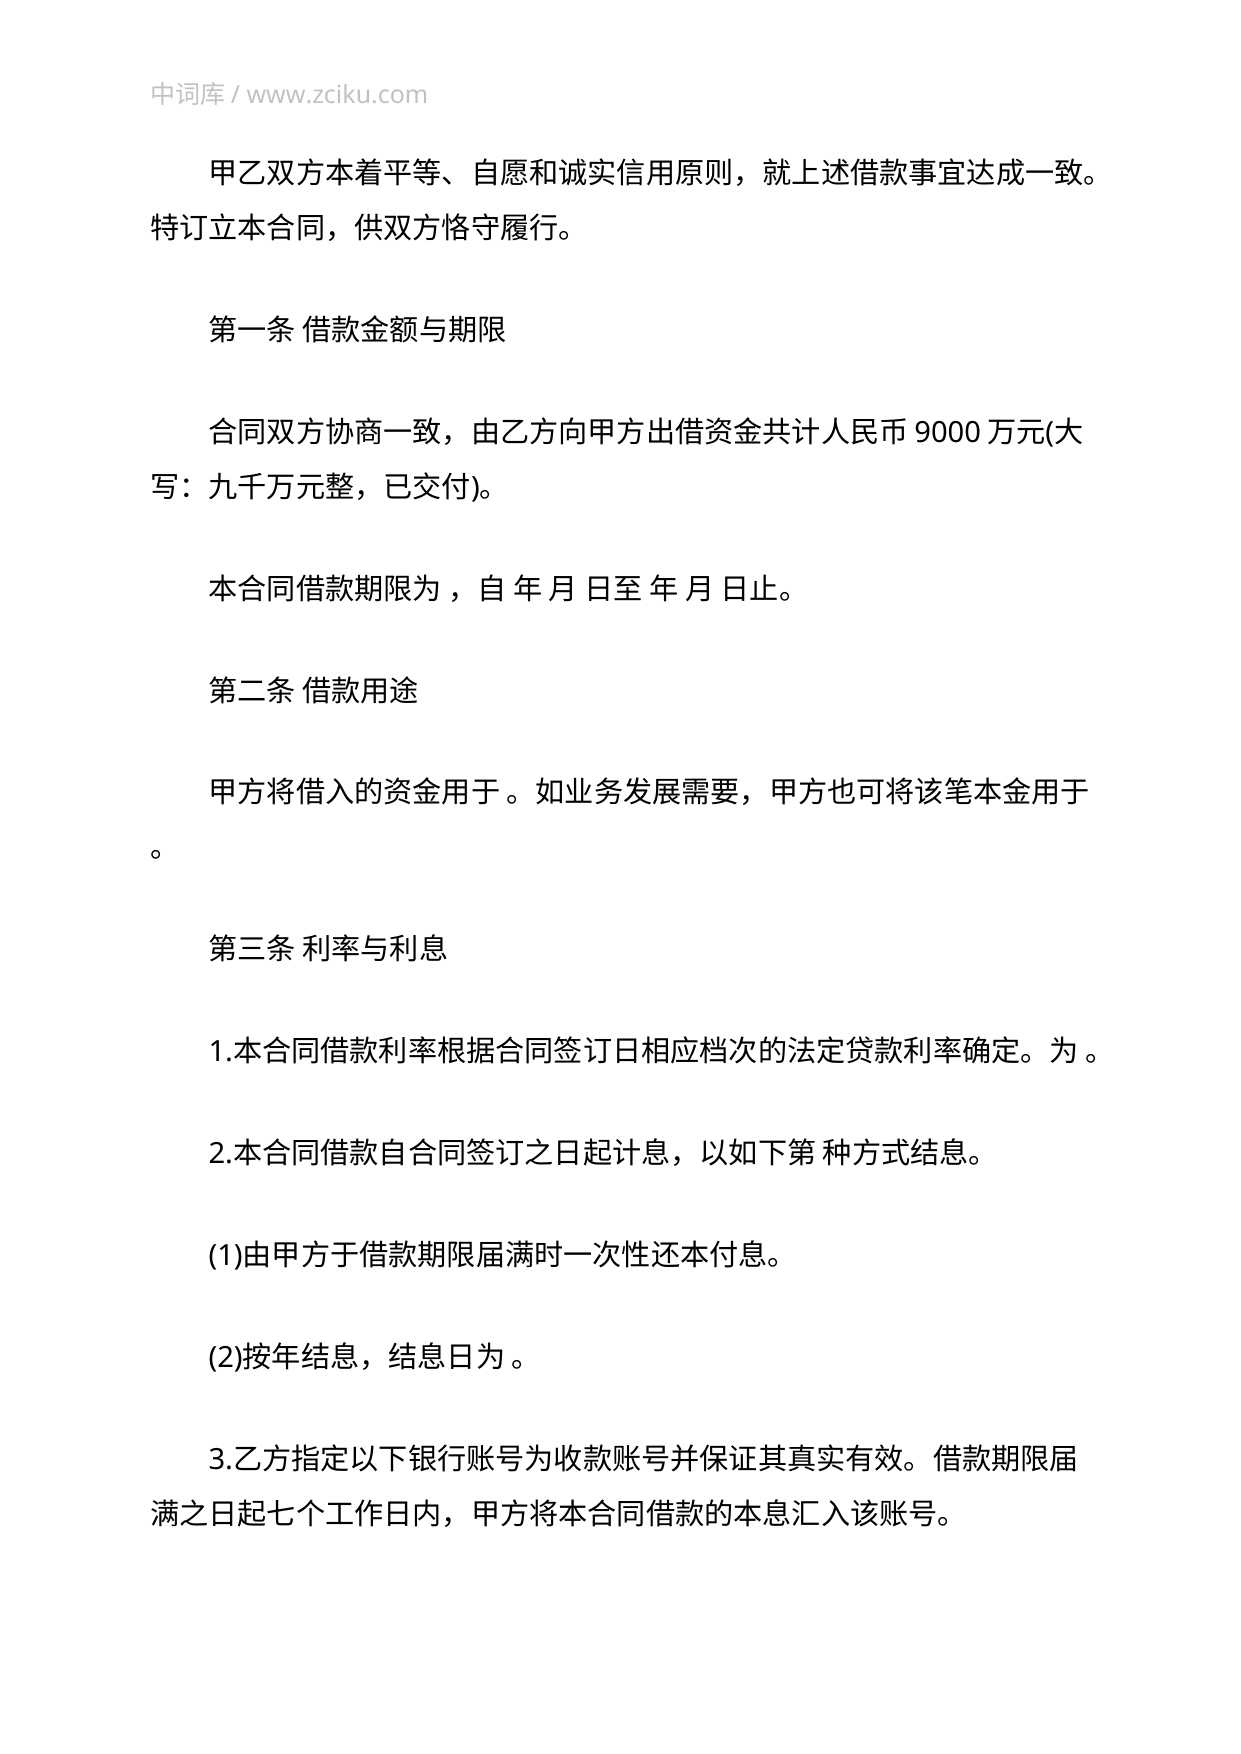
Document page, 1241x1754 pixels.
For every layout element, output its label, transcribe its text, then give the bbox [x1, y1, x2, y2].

text 3.乙方指定以下银行账号为收款账号并保证其真实有效。借款期限届满之日起七个工作日内，甲方将本合同借款的本息汇入该账号。 [150, 1435, 1090, 1533]
text 甲乙双方本着平等、自愿和诚实信用原则，就上述借款事宜达成一致。特订立本合同，供双方恪守履行。 [150, 150, 1090, 247]
text 1.本合同借款利率根据合同签订日相应档次的法定贷款利率确定。为 。 [150, 1027, 1090, 1070]
text 第三条 利率与利息 [150, 926, 1090, 968]
text 甲方将借入的资金用于 。如业务发展需要，甲方也可将该笔本金用于 。 [150, 769, 1090, 866]
text (1)由甲方于借款期限届满时一次性还本付息。 [150, 1231, 1090, 1274]
text 2.本合同借款自合同签订之日起计息，以如下第 种方式结息。 [150, 1129, 1090, 1172]
text 第一条 借款金额与期限 [150, 307, 1090, 349]
text (2)按年结息，结息日为 。 [150, 1333, 1090, 1376]
text 本合同借款期限为 ，自 年 月 日至 年 月 日止。 [150, 565, 1090, 608]
text 第二条 借款用途 [150, 667, 1090, 709]
text 合同双方协商一致，由乙方向甲方出借资金共计人民币9000万元(大写：九千万元整，已交付)。 [150, 408, 1090, 506]
